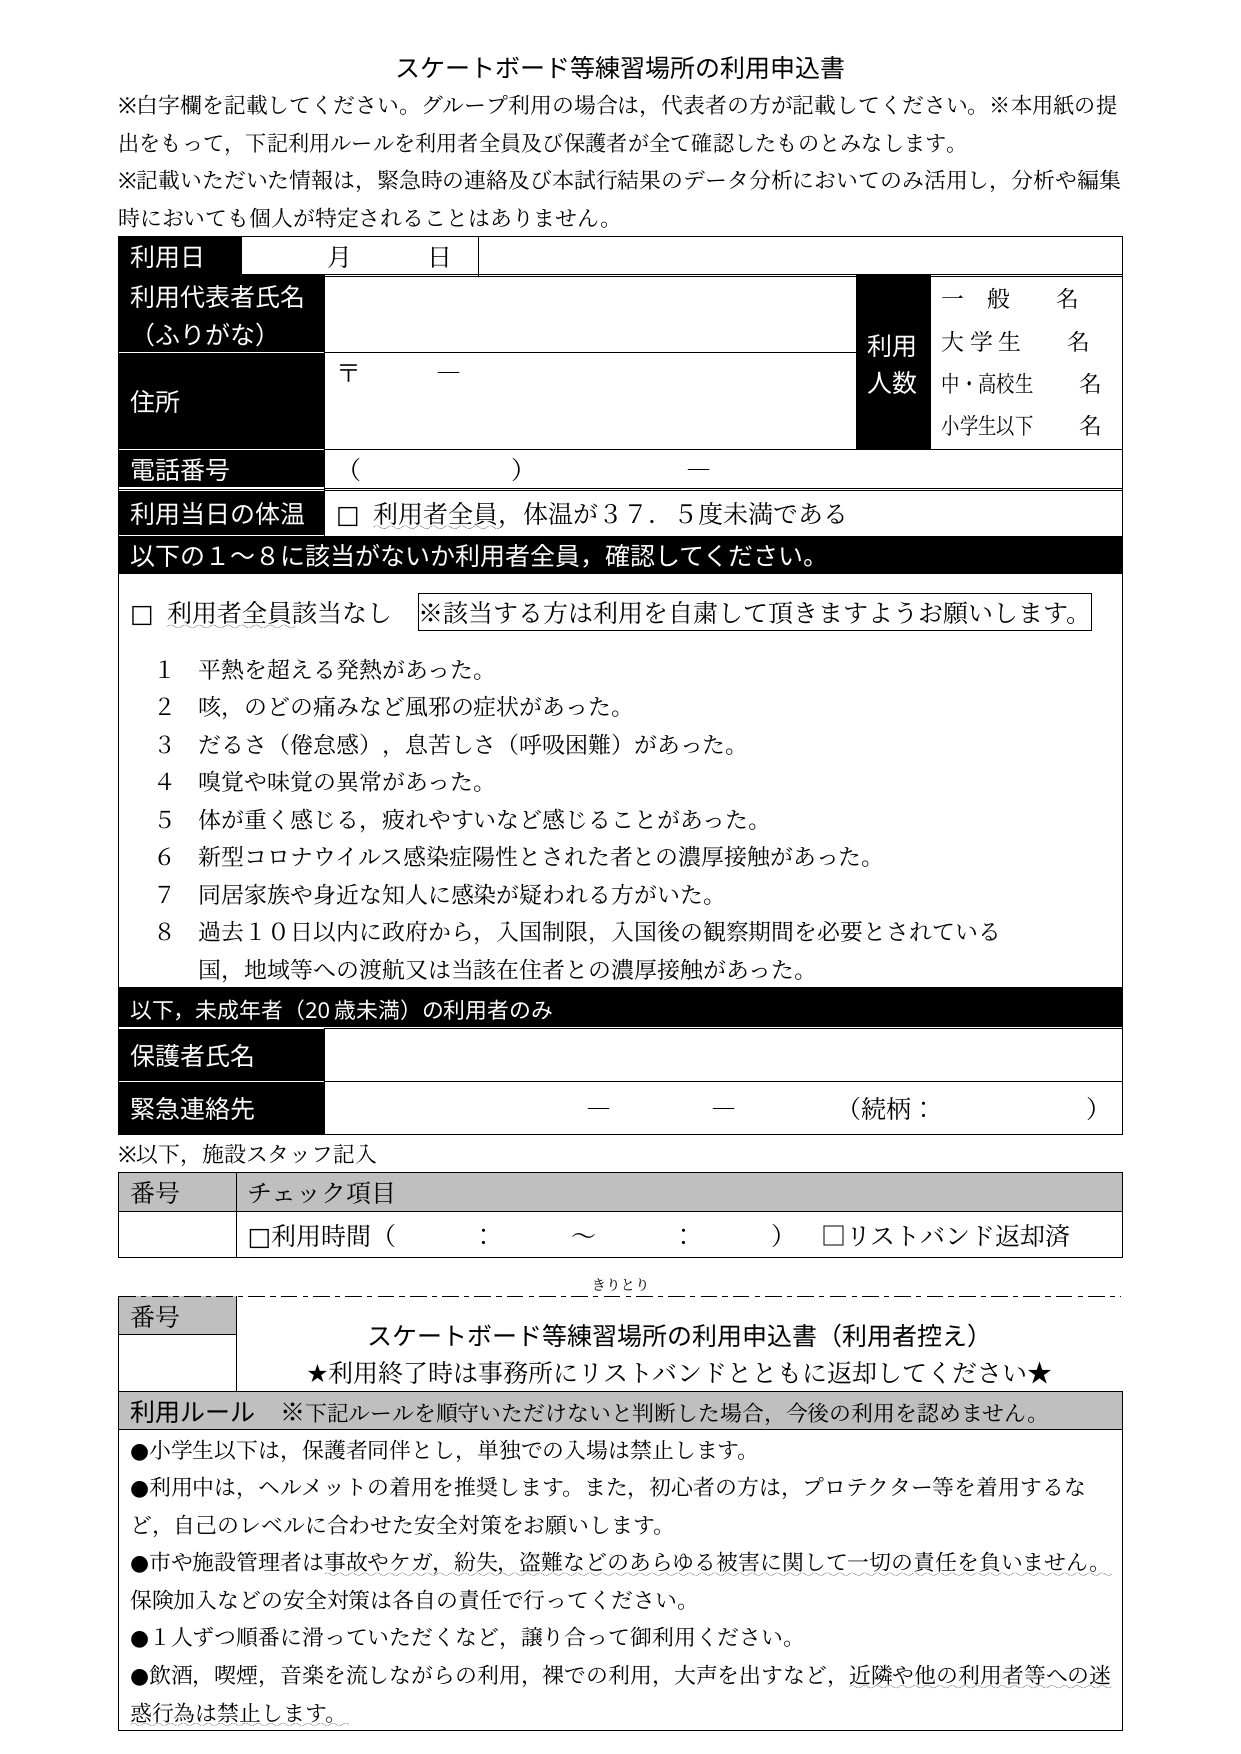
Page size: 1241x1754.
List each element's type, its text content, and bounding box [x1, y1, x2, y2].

table_cell （ ） ― [325, 450, 1122, 487]
table_cell 電話番号 [119, 450, 324, 487]
table_header [479, 237, 1122, 274]
table_cell 利用代表者氏名 （ふりがな） [119, 277, 324, 352]
text ※白字欄を記載してください。グループ利用の場合は，代表者の方が記載してください。※本用紙の提出をもって，下記利用ルールを利用者全員及び保護者が全て確認したものとみなします。 [118, 86, 1122, 161]
table_cell 利用ルール ※下記ルールを順守いただけないと判断した場合，今後の利用を認めません。 [119, 1392, 1122, 1429]
table_cell きりとり [119, 1258, 1122, 1296]
table_cell 利用者全員該当なし ※該当する方は利用を自粛して頂きますようお願いします。 １ 平熱を超える発熱があった。 ２ 咳，のどの痛みなど風邪の症状があった。 ３ だるさ（倦怠感），息苦しさ（呼吸困難）があった。 ４ 嗅覚や味覚の異常があった。 ５ 体が重く感じる，疲れやすいなど感じることがあった。 ６ 新型コロナウイルス感染症陽性とされた者との濃厚接触があった。 ７ 同居家族や身近な知人に感染が疑われる方がいた。 ８ 過去１０日以内に政府から，入国制限，入国後の観察期間を必要とされている 国，地域等への渡航又は当該在住者との濃厚接触があった。 [119, 574, 1122, 987]
table_cell 以下の１～８に該当がないか利用者全員，確認してください。 [119, 536, 1122, 573]
table_cell 以下，未成年者（20歳未満）の利用者のみ [119, 990, 1122, 1027]
table_header 月 日 [242, 237, 478, 274]
table_cell 利用当日の体温 [119, 491, 324, 535]
text ※以下，施設スタッフ記入 [118, 1135, 1122, 1172]
table_cell [325, 277, 856, 352]
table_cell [119, 1430, 1122, 1730]
table_cell 利用 人数 [857, 277, 930, 449]
table_cell [119, 1212, 236, 1257]
table_cell [325, 1029, 1122, 1081]
table_cell □利用時間（ ： ～ ： ） □リストバンド返却済 [237, 1212, 1122, 1257]
text スケートボード等練習場所の利用申込書 [118, 48, 1122, 86]
table_cell 保護者氏名 [119, 1029, 324, 1081]
table_cell ― ― （続柄： ） [325, 1082, 1122, 1134]
table_header 番号 [119, 1173, 236, 1211]
table_cell 〒 ― [325, 353, 856, 449]
table_cell 利用者全員，体温が３７．５度未満である [325, 491, 1122, 535]
table_cell 一般 名 大学生 名 中・高校生 名 小学生以下 名 [931, 277, 1122, 449]
table_cell 緊急連絡先 [119, 1082, 324, 1134]
table_header チェック項目 [237, 1173, 1122, 1211]
table_cell 番号 [119, 1296, 236, 1334]
text ※記載いただいた情報は，緊急時の連絡及び本試行結果のデータ分析においてのみ活用し，分析や編集時においても個人が特定されることはありません。 [118, 161, 1122, 236]
table_header 利用日 [119, 237, 241, 274]
table_cell スケートボード等練習場所の利用申込書（利用者控え） ★利用終了時は事務所にリストバンドとともに返却してください★ [237, 1296, 1122, 1391]
table_cell [119, 1335, 236, 1391]
table_cell 住所 [119, 353, 324, 449]
